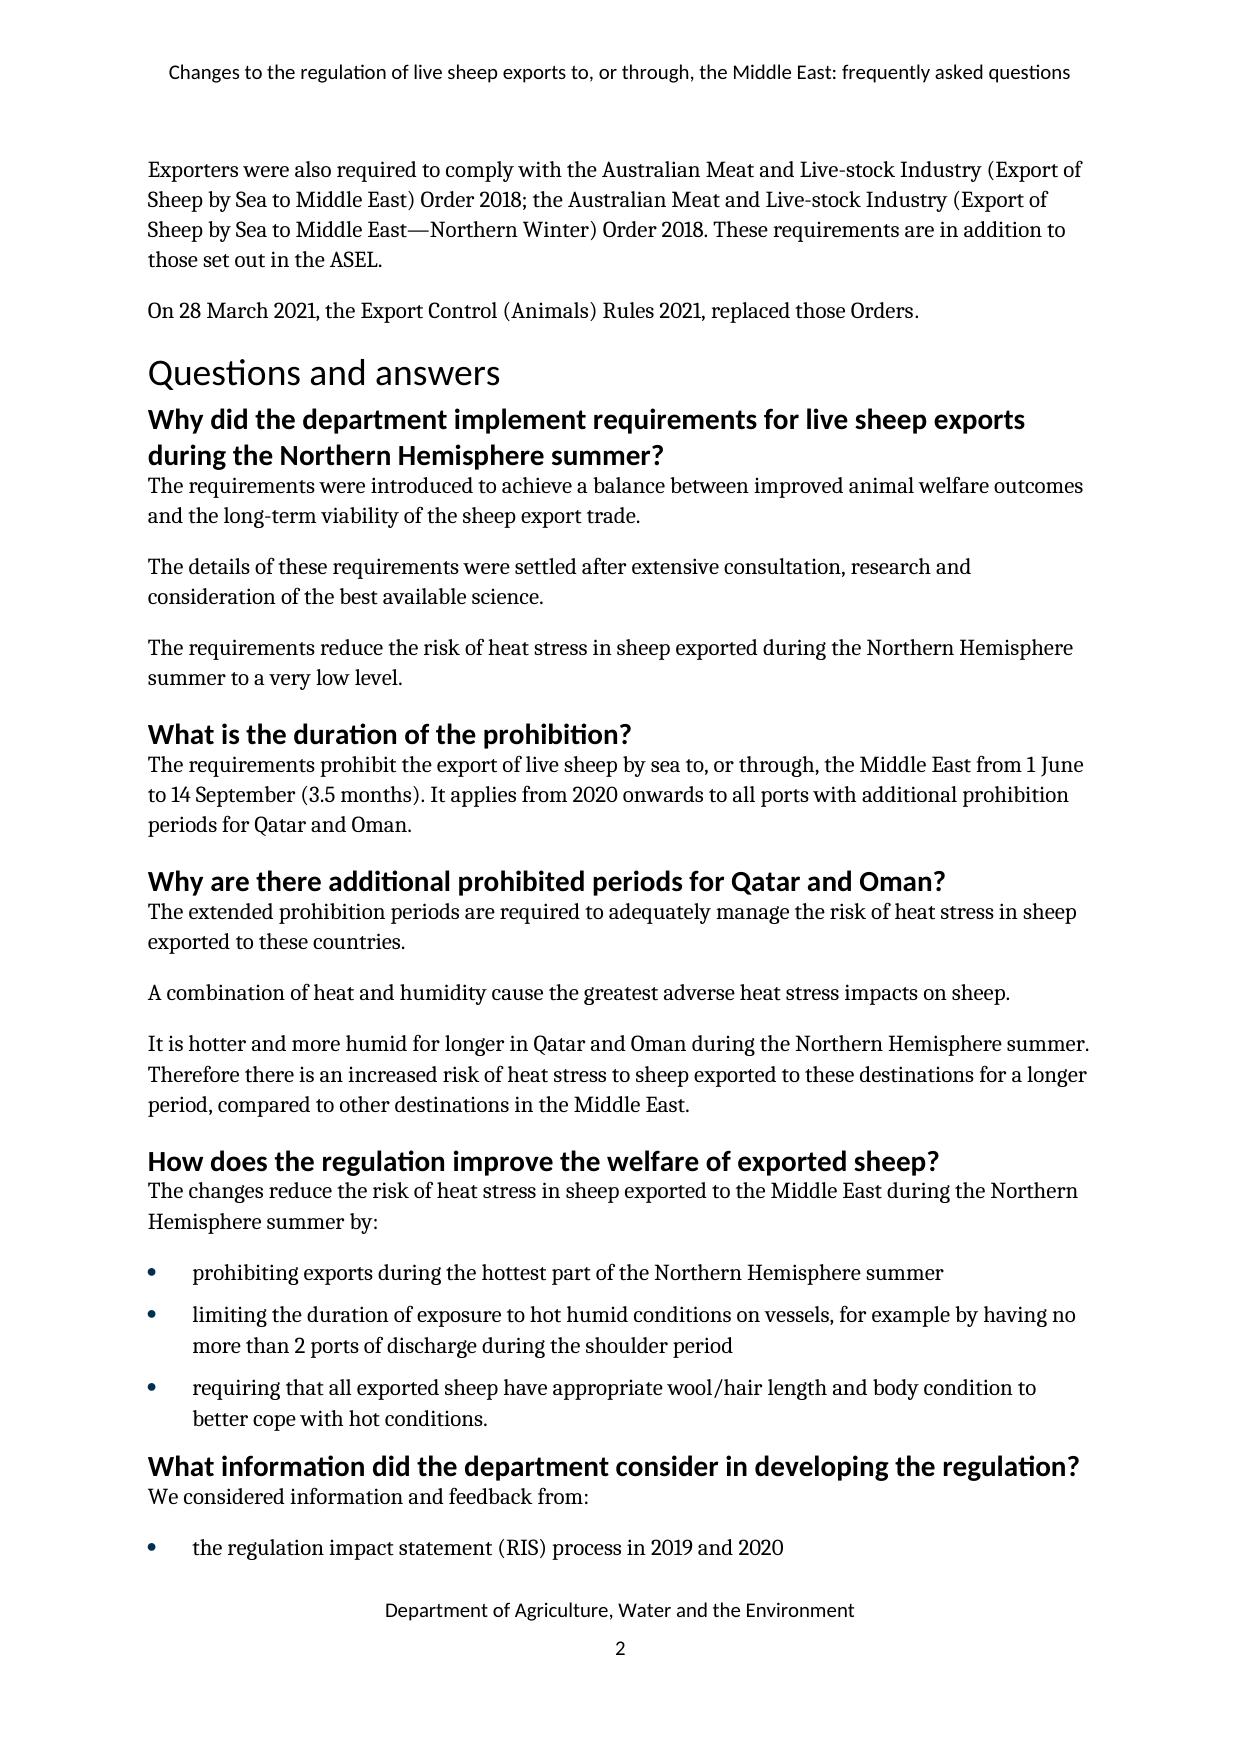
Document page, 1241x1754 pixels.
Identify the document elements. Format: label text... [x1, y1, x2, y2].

subtitle How does the regulation improve the welfare of exported sheep? [148, 1143, 1092, 1178]
list limiting the duration of exposure to hot humid conditions on vessels, for example by having no more than 2 ports of discharge during the shoulder period [148, 1302, 1092, 1359]
text The requirements prohibit the export of live sheep by sea to, or through, the Middle East from 1 June to 14 September (3.5 months). It applies from 2020 onwards to all ports with additional prohibition periods for Qatar and Oman. [148, 752, 1092, 838]
subtitle Questions and answers [148, 349, 1092, 395]
text We considered information and feedback from: [148, 1484, 1092, 1510]
text The changes reduce the risk of heat stress in sheep exported to the Middle East during the Northern Hemisphere summer by: [148, 1178, 1092, 1235]
text The details of these requirements were settled after extensive consultation, research and consideration of the best available science. [148, 554, 1092, 610]
subtitle What is the duration of the prohibition? [148, 716, 1092, 752]
subtitle Why are there additional prohibited periods for Qatar and Oman? [148, 863, 1092, 899]
text Exporters were also required to comply with the Australian Meat and Live-stock Industry (Export of Sheep by Sea to Middle East) Order 2018; the Australian Meat and Live-stock Industry (Export of Sheep by Sea to Middle East—Northern Winter) Order 2018. These requirements are in addition to those set out in the ASEL. [148, 156, 1092, 273]
text The extended prohibition periods are required to adequately manage the risk of heat stress in sheep exported to these countries. [148, 899, 1092, 955]
text The requirements reduce the risk of heat stress in sheep exported during the Northern Hemisphere summer to a very low level. [148, 635, 1092, 691]
list requiring that all exported sheep have appropriate wool/hair length and body condition to better cope with hot conditions. [148, 1375, 1092, 1432]
text The requirements were introduced to achieve a balance between improved animal welfare outcomes and the long-term viability of the sheep export trade. [148, 472, 1092, 529]
text A combination of heat and humidity cause the greatest adverse heat stress impacts on sheep. [148, 980, 1092, 1006]
subtitle What information did the department consider in developing the regulation? [148, 1448, 1092, 1484]
list prohibiting exports during the hottest part of the Northern Hemisphere summer [148, 1259, 1092, 1286]
subtitle Why did the department implement requirements for live sheep exports during the Northern Hemisphere summer? [148, 401, 1092, 472]
text On 28 March 2021, the Export Control (Animals) Rules 2021, replaced those Orders. [148, 298, 1092, 324]
text It is hotter and more humid for longer in Qatar and Oman during the Northern Hemisphere summer. Therefore there is an increased risk of heat stress to sheep exported to these destinations for a longer period, compared to other destinations in the Middle East. [148, 1031, 1092, 1118]
list the regulation impact statement (RIS) process in 2019 and 2020 [148, 1535, 1092, 1561]
